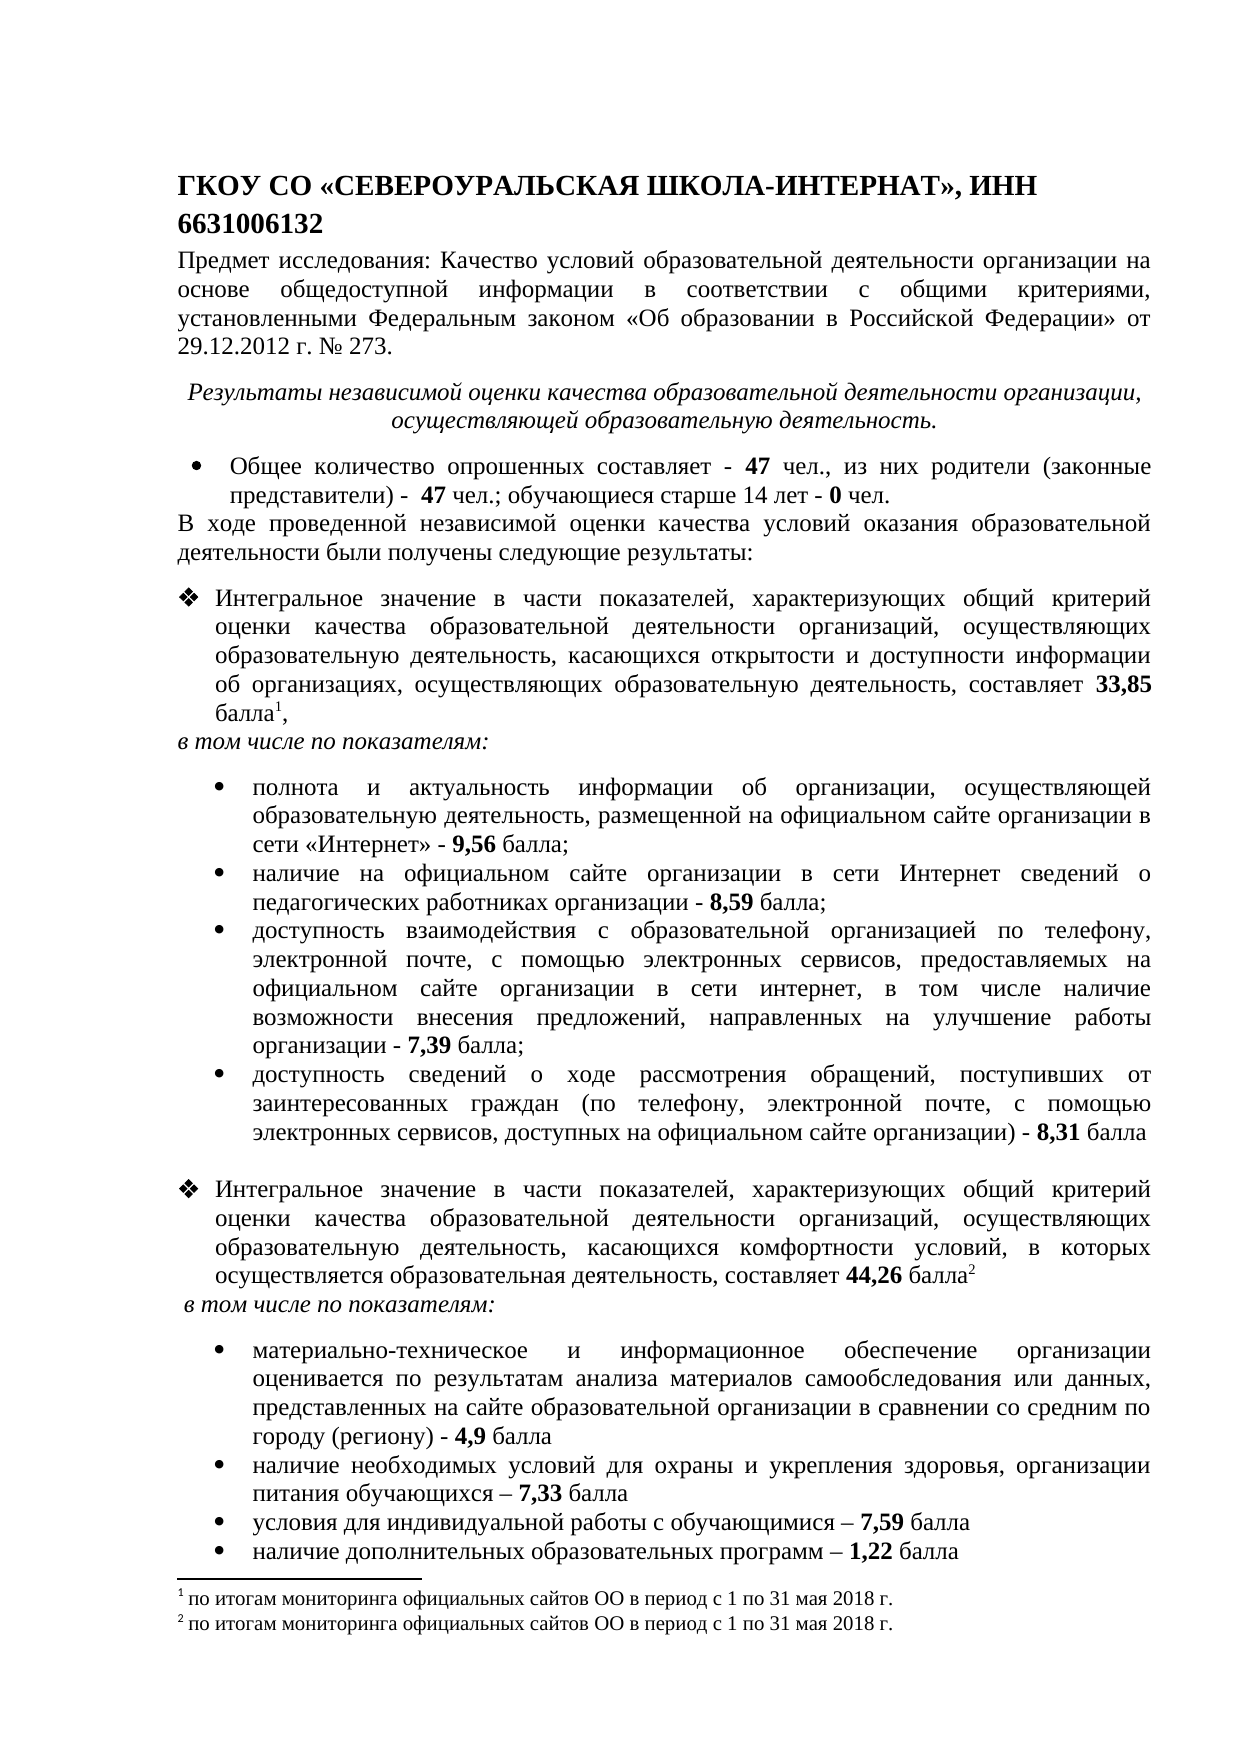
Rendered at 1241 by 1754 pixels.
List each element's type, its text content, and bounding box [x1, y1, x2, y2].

list условия для индивидуальной работы с обучающимися – 7,59 балла [215, 1507, 1152, 1536]
list полнота и актуальность информации об организации, осуществляющей образовательную деятельность, размещенной на официальном сайте организации в сети «Интернет» - 9,56 балла; [215, 772, 1152, 858]
list Интегральное значение в части показателей, характеризующих общий критерий оценки качества образовательной деятельности организаций, осуществляющих образовательную деятельность, касающихся открытости и доступности информации об организациях, осуществляющих образовательную деятельность, составляет 33,85 балла, [177, 583, 1152, 726]
text Предмет исследования: Качество условий образовательной деятельности организации на основе общедоступной информации в соответствии с общими критериями, установленными Федеральным законом «Об образовании в Российской Федерации» от 29.12.2012 г. № 273. [177, 245, 1152, 360]
list доступность взаимодействия с образовательной организацией по телефону, электронной почте, с помощью электронных сервисов, предоставляемых на официальном сайте организации в сети интернет, в том числе наличие возможности внесения предложений, направленных на улучшение работы организации - 7,39 балла; [215, 916, 1152, 1059]
list наличие на официальном сайте организации в сети Интернет сведений о педагогических работниках организации - 8,59 балла; [215, 858, 1152, 916]
subtitle ГКОУ СО «Североуральская школа-интернат», ИНН 6631006132 [177, 168, 1152, 240]
list Общее количество опрошенных составляет - 47 чел., из них родители (законные представители) - 47 чел.; обучающиеся старше 14 лет - 0 чел. [192, 451, 1152, 508]
list наличие дополнительных образовательных программ – 1,22 балла [215, 1536, 1152, 1565]
text Результаты независимой оценки качества образовательной деятельности организации, осуществляющей образовательную деятельность. [177, 377, 1152, 434]
list Интегральное значение в части показателей, характеризующих общий критерий оценки качества образовательной деятельности организаций, осуществляющих образовательную деятельность, касающихся комфортности условий, в которых осуществляется образовательная деятельность, составляет 44,26 балла [177, 1174, 1152, 1289]
text в том числе по показателям: [177, 1289, 1152, 1318]
list доступность сведений о ходе рассмотрения обращений, поступивших от заинтересованных граждан (по телефону, электронной почте, с помощью электронных сервисов, доступных на официальном сайте организации) - 8,31 балла [215, 1059, 1152, 1146]
list материально-техническое и информационное обеспечение организации оценивается по результатам анализа материалов самообследования или данных, представленных на сайте образовательной организации в сравнении со средним по городу (региону) - 4,9 балла [215, 1335, 1152, 1450]
text В ходе проведенной независимой оценки качества условий оказания образовательной деятельности были получены следующие результаты: [177, 508, 1152, 566]
list наличие необходимых условий для охраны и укрепления здоровья, организации питания обучающихся – 7,33 балла [215, 1450, 1152, 1507]
text в том числе по показателям: [177, 726, 1152, 755]
